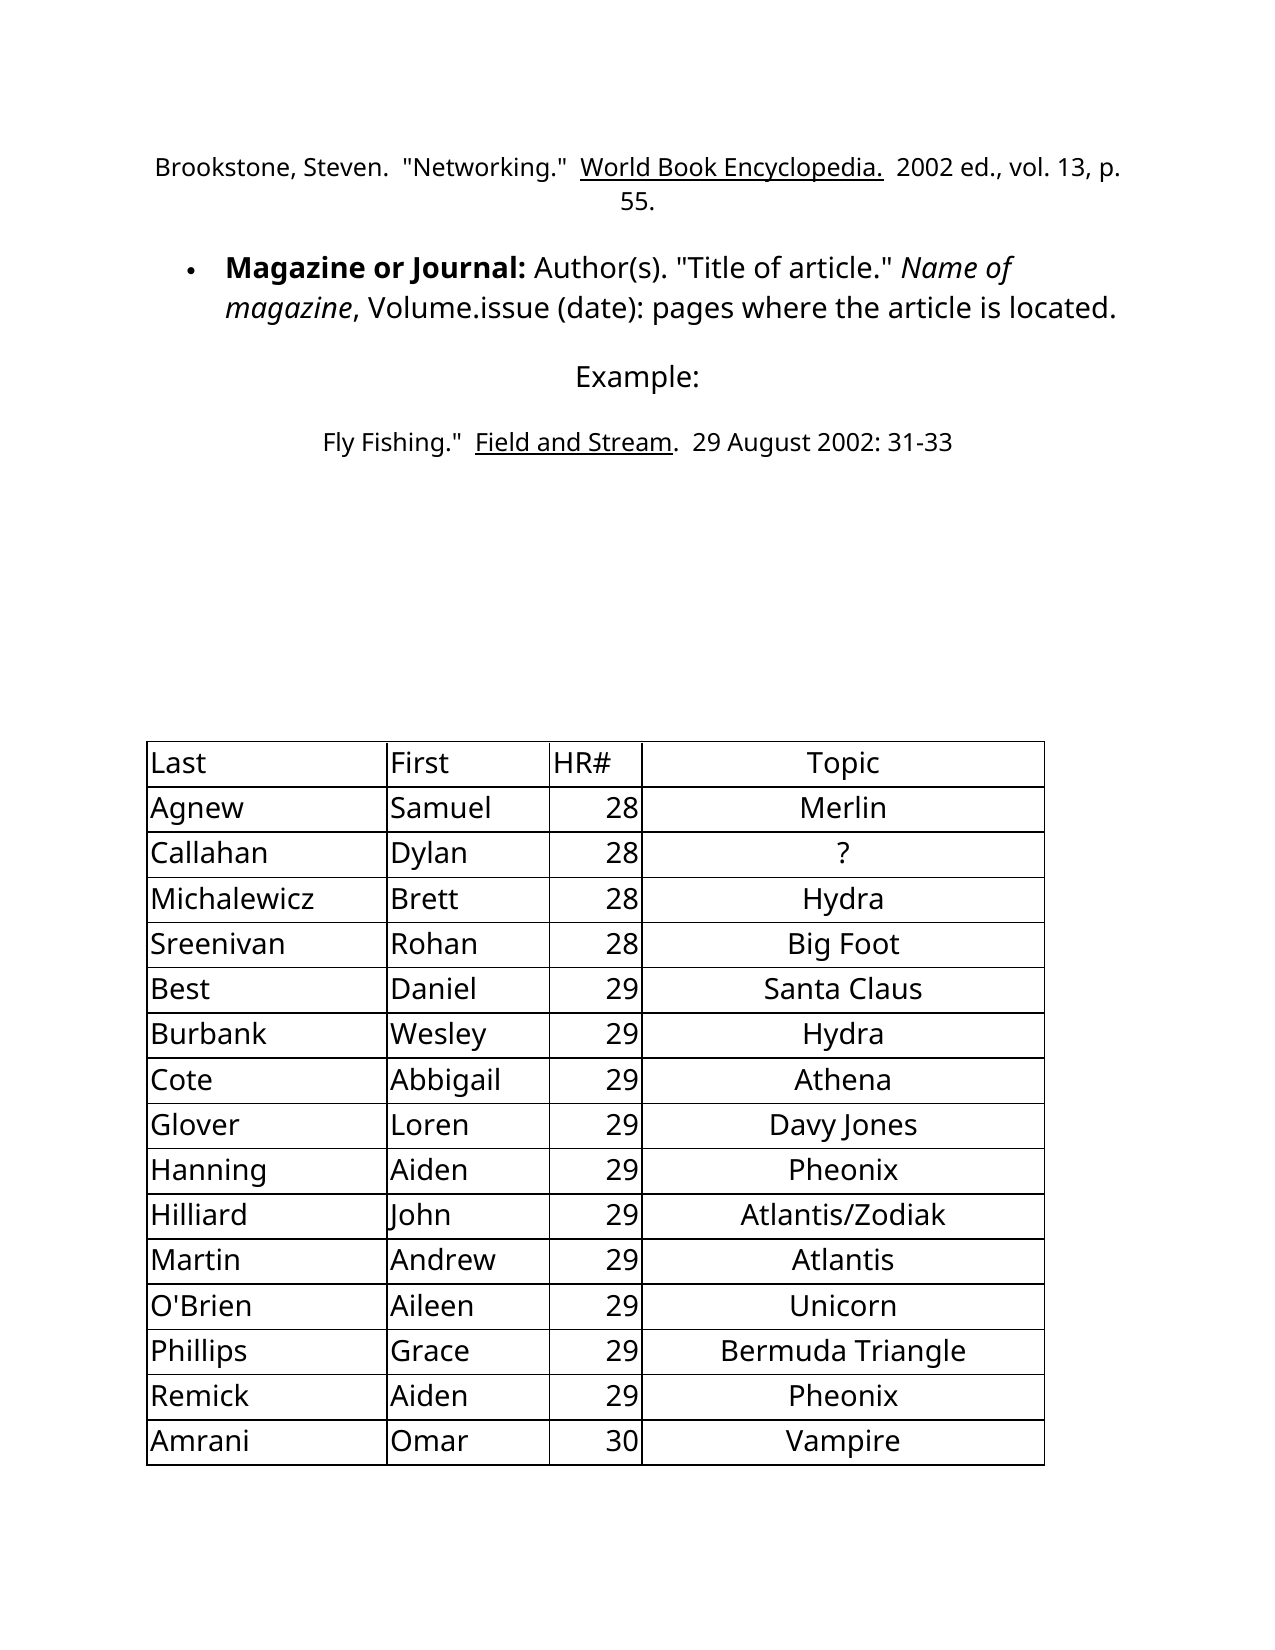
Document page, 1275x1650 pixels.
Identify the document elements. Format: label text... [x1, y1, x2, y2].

table_cell 28 [550, 833, 641, 876]
table_cell Bermuda Triangle [643, 1330, 1044, 1374]
table_cell Wesley [388, 1014, 549, 1057]
table_cell Aiden [388, 1375, 549, 1419]
table_cell Phillips [148, 1330, 386, 1374]
table_cell Grace [388, 1330, 549, 1374]
table_cell Omar [388, 1421, 549, 1464]
table_cell ? [643, 833, 1044, 876]
table_header Topic [643, 742, 1044, 786]
table_cell Martin [148, 1240, 386, 1283]
table_cell Samuel [388, 788, 549, 831]
table_cell Amrani [148, 1421, 386, 1464]
table_cell Hanning [148, 1149, 386, 1193]
table_cell Loren [388, 1104, 549, 1148]
table_cell 28 [550, 923, 641, 967]
table_cell Daniel [388, 968, 549, 1012]
text Brookstone, Steven. "Networking." World Book Encyclopedia. 2002 ed., vol. 13, p. 55. [150, 150, 1125, 218]
table_cell Glover [148, 1104, 386, 1148]
table_cell Agnew [148, 788, 386, 831]
table_cell Atlantis [643, 1240, 1044, 1283]
table_cell 29 [550, 968, 641, 1012]
table_cell 29 [550, 1149, 641, 1193]
table_cell Sreenivan [148, 923, 386, 967]
table_header First [388, 742, 549, 786]
table_cell Big Foot [643, 923, 1044, 967]
text Example: [150, 356, 1125, 396]
table_cell 29 [550, 1059, 641, 1102]
table_cell Atlantis/Zodiak [643, 1195, 1044, 1238]
table_cell Aiden [388, 1149, 549, 1193]
table_cell Unicorn [643, 1285, 1044, 1328]
table_cell Callahan [148, 833, 386, 876]
table_cell Aileen [388, 1285, 549, 1328]
table_cell O'Brien [148, 1285, 386, 1328]
table_cell Abbigail [388, 1059, 549, 1102]
table_cell Pheonix [643, 1149, 1044, 1193]
table_cell John [388, 1195, 549, 1238]
table_cell Athena [643, 1059, 1044, 1102]
list Magazine or Journal: Author(s). "Title of article." Name of magazine, Volume.issue (date): pages where the article is located. [187, 247, 1125, 327]
table_cell Merlin [643, 788, 1044, 831]
table_cell 28 [550, 878, 641, 922]
table_cell 29 [550, 1014, 641, 1057]
table_cell Brett [388, 878, 549, 922]
table_cell 29 [550, 1104, 641, 1148]
table_cell Hydra [643, 878, 1044, 922]
table_header Last [148, 742, 387, 786]
text Fly Fishing." Field and Stream. 29 August 2002: 31-33 [150, 425, 1125, 459]
table_cell Pheonix [643, 1375, 1044, 1419]
table_cell Hydra [643, 1014, 1044, 1057]
table_cell Dylan [388, 833, 549, 876]
table_cell 29 [550, 1375, 641, 1419]
table_cell Vampire [643, 1421, 1044, 1464]
table_cell 28 [550, 788, 641, 831]
table_cell 29 [550, 1240, 641, 1283]
table_cell Remick [148, 1375, 386, 1419]
table_cell Santa Claus [643, 968, 1044, 1012]
table_cell Davy Jones [643, 1104, 1044, 1148]
table_cell Burbank [148, 1014, 386, 1057]
table_cell 29 [550, 1330, 641, 1374]
table_cell Best [148, 968, 386, 1012]
table_cell Hilliard [148, 1195, 386, 1238]
table_cell Cote [148, 1059, 386, 1102]
table_cell Michalewicz [148, 878, 386, 922]
table_cell 30 [550, 1421, 641, 1464]
table_cell 29 [550, 1285, 641, 1328]
table_cell Rohan [388, 923, 549, 967]
table_header HR# [550, 742, 642, 786]
table_cell Andrew [388, 1240, 549, 1283]
table_cell 29 [550, 1195, 641, 1238]
